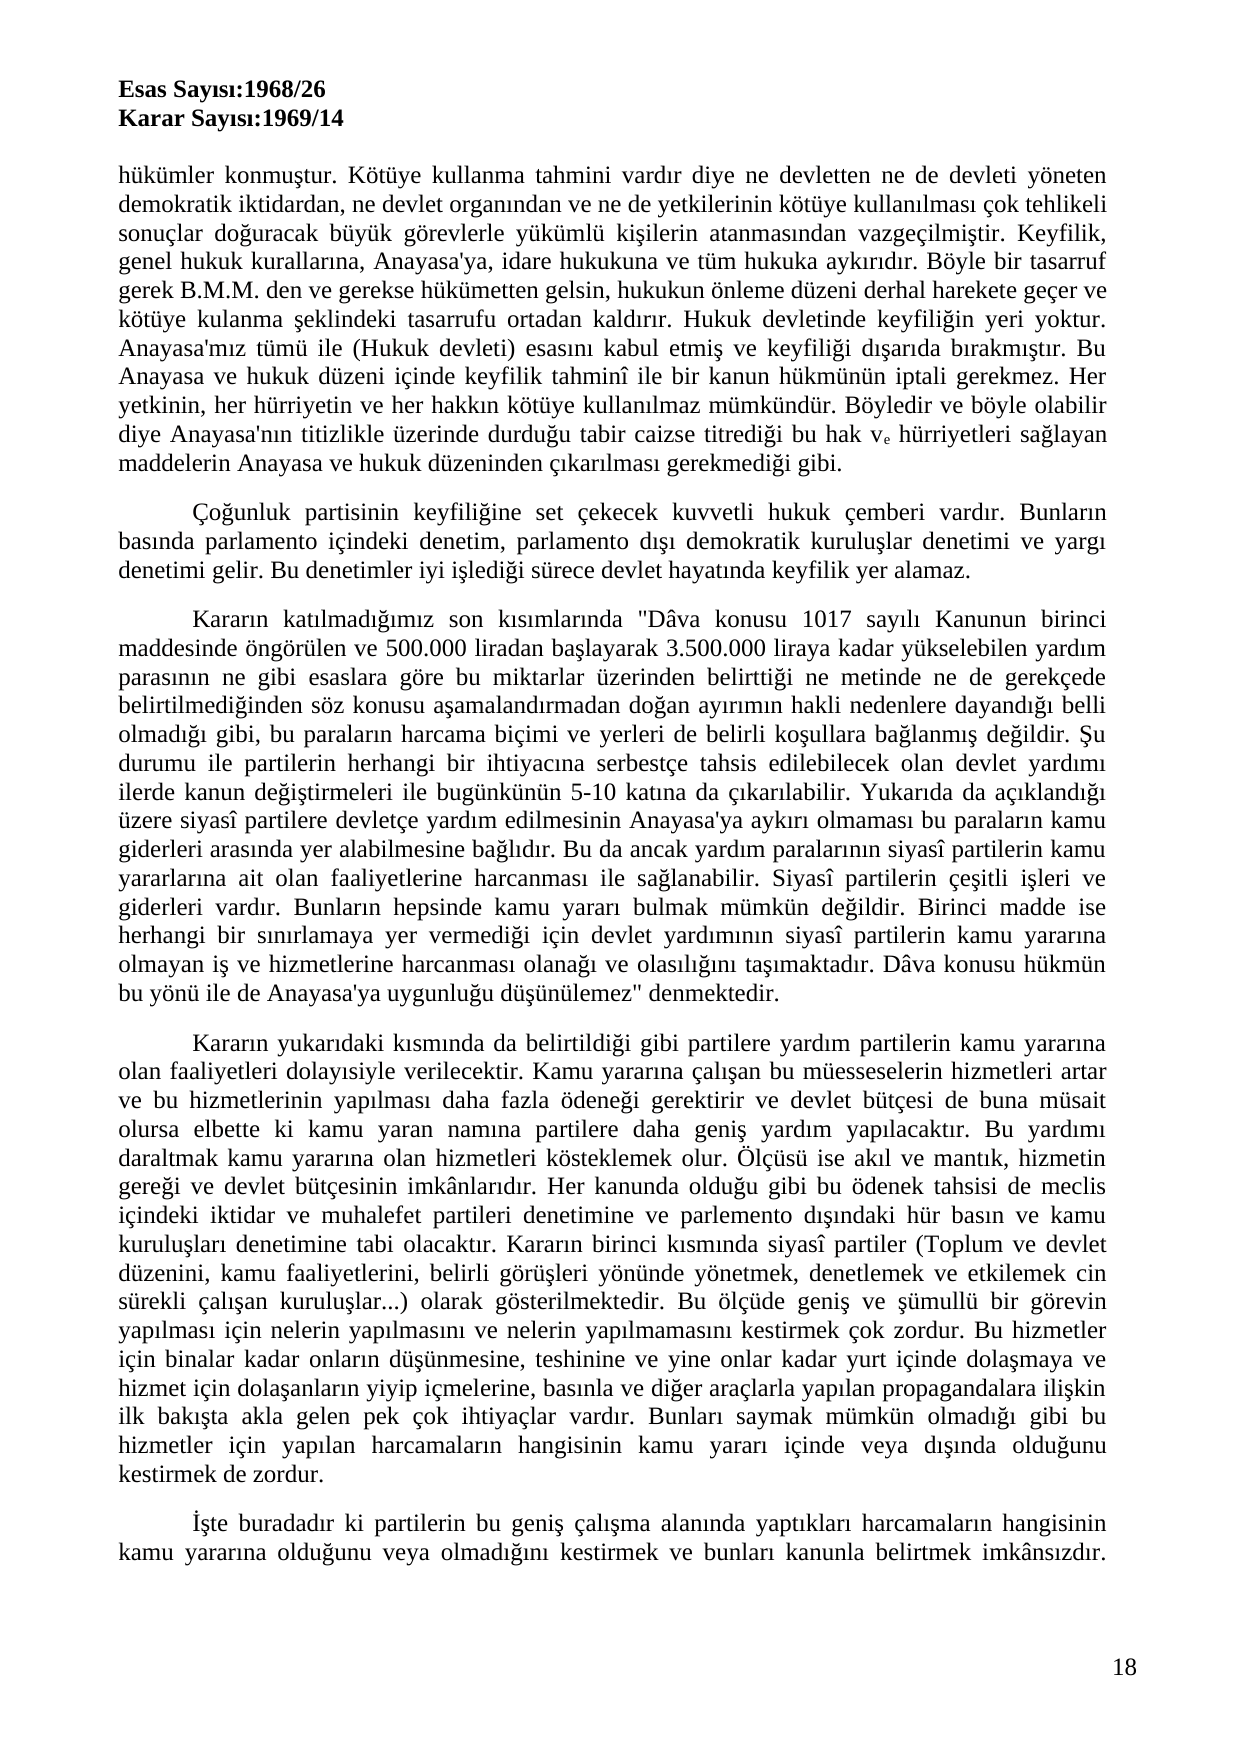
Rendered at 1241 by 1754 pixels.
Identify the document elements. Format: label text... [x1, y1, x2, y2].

text Kararın katılmadığımız son kısımlarında "Dâva konusu 1017 sayılı Kanunun birinci maddesinde öngörülen ve 500.000 liradan başlayarak 3.500.000 liraya kadar yükselebilen yardım parasının ne gibi esaslara göre bu miktarlar üzerinden belirttiği ne metinde ne de gerekçede belirtilmediğinden söz konusu aşamalandırmadan doğan ayırımın hakli nedenlere dayandığı belli olmadığı gibi, bu paraların harcama biçimi ve yerleri de belirli koşullara bağlanmış değildir. Şu durumu ile partilerin herhangi bir ihtiyacına serbestçe tahsis edilebilecek olan devlet yardımı ilerde kanun değiştirmeleri ile bugünkünün 5-10 katına da çıkarılabilir. Yukarıda da açıklandığı üzere siyasî partilere devletçe yardım edilmesinin Anayasa'ya aykırı olmaması bu paraların kamu giderleri arasında yer alabilmesine bağlıdır. Bu da ancak yardım paralarının siyasî partilerin kamu yararlarına ait olan faaliyetlerine harcanması ile sağlanabilir. Siyasî partilerin çeşitli işleri ve giderleri vardır. Bunların hepsinde kamu yararı bulmak mümkün değildir. Birinci madde ise herhangi bir sınırlamaya yer vermediği için devlet yardımının siyasî partilerin kamu yararına olmayan iş ve hizmetlerine harcanması olanağı ve olasılığını taşımaktadır. Dâva konusu hükmün bu yönü ile de Anayasa'ya uygunluğu düşünülemez" denmektedir. [118, 604, 1107, 1007]
text Çoğunluk partisinin keyfiliğine set çekecek kuvvetli hukuk çemberi vardır. Bunların basında parlamento içindeki denetim, parlamento dışı demokratik kuruluşlar denetimi ve yargı denetimi gelir. Bu denetimler iyi işlediği sürece devlet hayatında keyfilik yer alamaz. [118, 497, 1107, 583]
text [118, 160, 1107, 476]
text Kararın yukarıdaki kısmında da belirtildiği gibi partilere yardım partilerin kamu yararına olan faaliyetleri dolayısiyle verilecektir. Kamu yararına çalışan bu müesseselerin hizmetleri artar ve bu hizmetlerinin yapılması daha fazla ödeneği gerektirir ve devlet bütçesi de buna müsait olursa elbette ki kamu yaran namına partilere daha geniş yardım yapılacaktır. Bu yardımı daraltmak kamu yararına olan hizmetleri kösteklemek olur. Ölçüsü ise akıl ve mantık, hizmetin gereği ve devlet bütçesinin imkânlarıdır. Her kanunda olduğu gibi bu ödenek tahsisi de meclis içindeki iktidar ve muhalefet partileri denetimine ve parlemento dışındaki hür basın ve kamu kuruluşları denetimine tabi olacaktır. Kararın birinci kısmında siyasî partiler (Toplum ve devlet düzenini, kamu faaliyetlerini, belirli görüşleri yönünde yönetmek, denetlemek ve etkilemek cin sürekli çalışan kuruluşlar...) olarak gösterilmektedir. Bu ölçüde geniş ve şümullü bir görevin yapılması için nelerin yapılmasını ve nelerin yapılmamasını kestirmek çok zordur. Bu hizmetler için binalar kadar onların düşünmesine, teshinine ve yine onlar kadar yurt içinde dolaşmaya ve hizmet için dolaşanların yiyip içmelerine, basınla ve diğer araçlarla yapılan propagandalara ilişkin ilk bakışta akla gelen pek çok ihtiyaçlar vardır. Bunları saymak mümkün olmadığı gibi bu hizmetler için yapılan harcamaların hangisinin kamu yararı içinde veya dışında olduğunu kestirmek de zordur. [118, 1028, 1107, 1488]
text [118, 1508, 1107, 1566]
